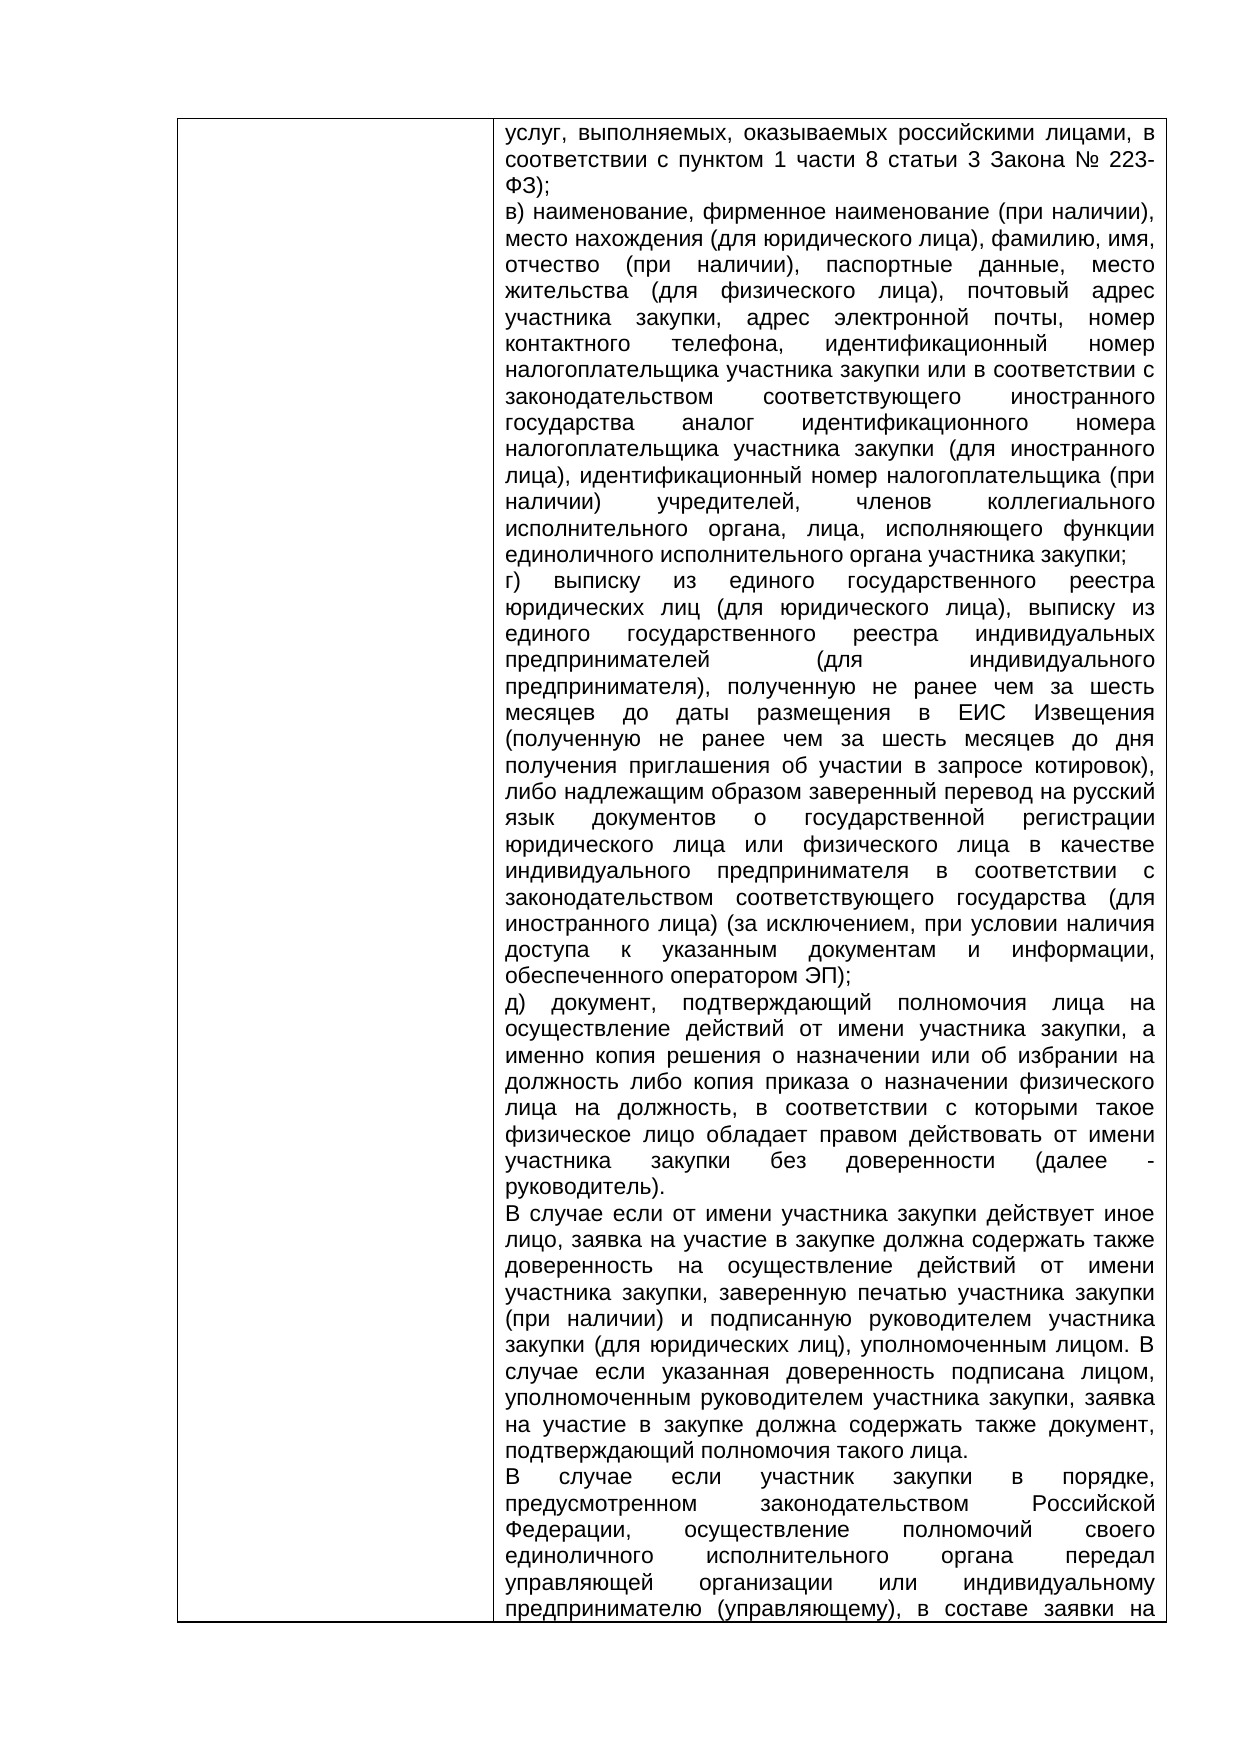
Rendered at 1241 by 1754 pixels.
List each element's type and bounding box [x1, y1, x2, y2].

table_cell [178, 119, 493, 1621]
table_cell [494, 119, 1166, 1621]
